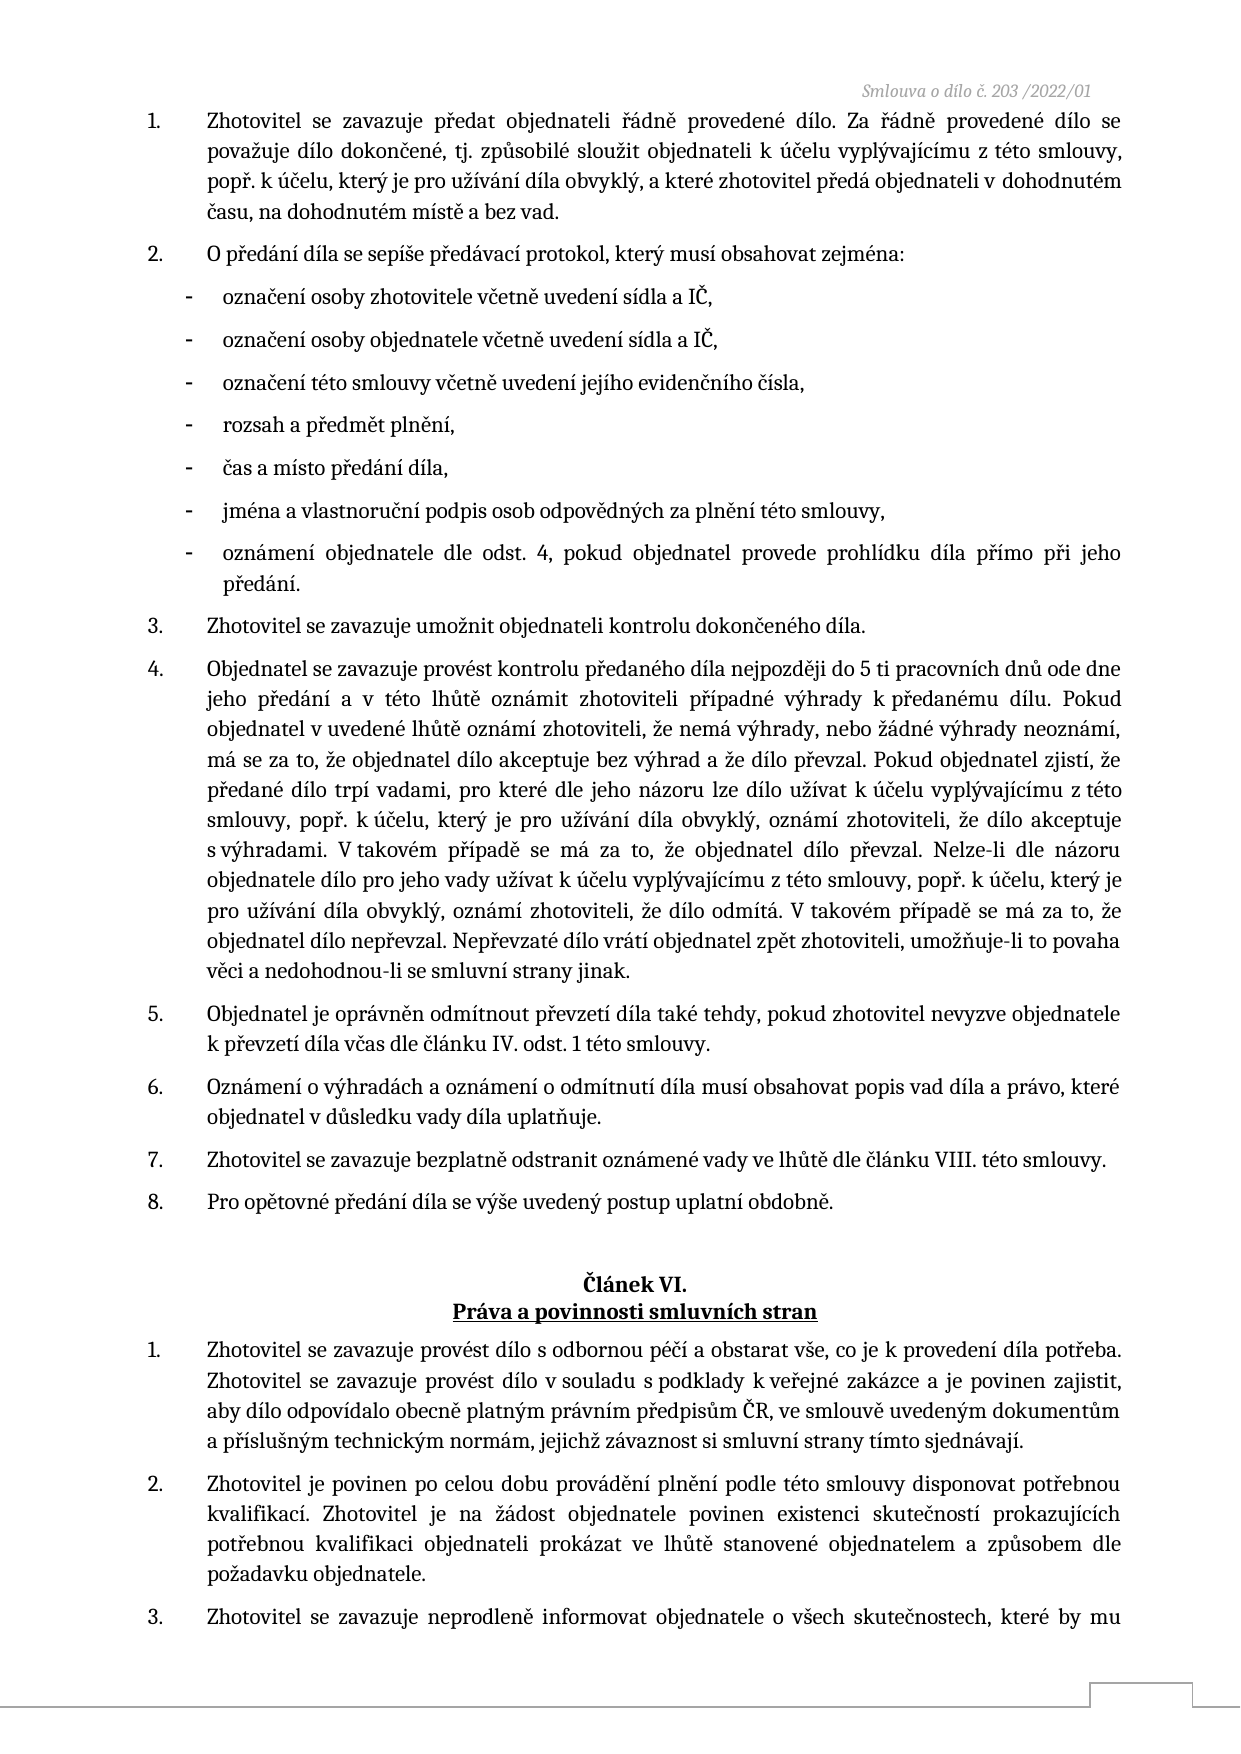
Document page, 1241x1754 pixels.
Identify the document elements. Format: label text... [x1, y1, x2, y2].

list Zhotovitel se zavazuje bezplatně odstranit oznámené vady ve lhůtě dle článku VIII. této smlouvy. [148, 1146, 1122, 1173]
list čas a místo předání díla, [185, 455, 1122, 481]
list Objednatel je oprávněn odmítnout převzetí díla také tehdy, pokud zhotovitel nevyzve objednatele k převzetí díla včas dle článku IV. odst. 1 této smlouvy. [148, 1001, 1122, 1057]
list Zhotovitel se zavazuje umožnit objednateli kontrolu dokončeného díla. [148, 613, 1122, 639]
list označení osoby objednatele včetně uvedení sídla a IČ, [185, 327, 1122, 353]
text Práva a povinnosti smluvních stran [148, 1298, 1122, 1325]
list oznámení objednatele dle odst. 4, pokud objednatel provede prohlídku díla přímo při jeho předání. [185, 540, 1122, 597]
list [148, 1604, 1122, 1630]
list Zhotovitel se zavazuje předat objednateli řádně provedené dílo. Za řádně provedené dílo se považuje dílo dokončené, tj. způsobilé sloužit objednateli k účelu vyplývajícímu z této smlouvy, popř. k účelu, který je pro užívání díla obvyklý, a které zhotovitel předá objednateli v dohodnutém času, na dohodnutém místě a bez vad. [148, 108, 1122, 225]
list Zhotovitel se zavazuje provést dílo s odbornou péčí a obstarat vše, co je k provedení díla potřeba. Zhotovitel se zavazuje provést dílo v souladu s podklady k veřejné zakázce a je povinen zajistit, aby dílo odpovídalo obecně platným právním předpisům ČR, ve smlouvě uvedeným dokumentům a příslušným technickým normám, jejichž závaznost si smluvní strany tímto sjednávají. [148, 1337, 1122, 1454]
list Oznámení o výhradách a oznámení o odmítnutí díla musí obsahovat popis vad díla a právo, které objednatel v důsledku vady díla uplatňuje. [148, 1073, 1122, 1130]
text Článek VI. [148, 1272, 1122, 1298]
list jména a vlastnoruční podpis osob odpovědných za plnění této smlouvy, [185, 497, 1122, 524]
list Zhotovitel je povinen po celou dobu provádění plnění podle této smlouvy disponovat potřebnou kvalifikací. Zhotovitel je na žádost objednatele povinen existenci skutečností prokazujících potřebnou kvalifikaci objednateli prokázat ve lhůtě stanovené objednatelem a způsobem dle požadavku objednatele. [148, 1471, 1122, 1588]
list označení osoby zhotovitele včetně uvedení sídla a IČ, [185, 284, 1122, 310]
list označení této smlouvy včetně uvedení jejího evidenčního čísla, [185, 369, 1122, 396]
list O předání díla se sepíše předávací protokol, který musí obsahovat zejména: [148, 241, 1122, 268]
list Pro opětovné předání díla se výše uvedený postup uplatní obdobně. [148, 1189, 1122, 1216]
list Objednatel se zavazuje provést kontrolu předaného díla nejpozději do 5 ti pracovních dnů ode dne jeho předání a v této lhůtě oznámit zhotoviteli případné výhrady k předanému dílu. Pokud objednatel v uvedené lhůtě oznámí zhotoviteli, že nemá výhrady, nebo žádné výhrady neoznámí, má se za to, že objednatel dílo akceptuje bez výhrad a že dílo převzal. Pokud objednatel zjistí, že předané dílo trpí vadami, pro které dle jeho názoru lze dílo užívat k účelu vyplývajícímu z této smlouvy, popř. k účelu, který je pro užívání díla obvyklý, oznámí zhotoviteli, že dílo akceptuje s výhradami. V takovém případě se má za to, že objednatel dílo převzal. Nelze-li dle názoru objednatele dílo pro jeho vady užívat k účelu vyplývajícímu z této smlouvy, popř. k účelu, který je pro užívání díla obvyklý, oznámí zhotoviteli, že dílo odmítá. V takovém případě se má za to, že objednatel dílo nepřevzal. Nepřevzaté dílo vrátí objednatel zpět zhotoviteli, umožňuje-li to povaha věci a nedohodnou-li se smluvní strany jinak. [148, 656, 1122, 984]
list rozsah a předmět plnění, [185, 412, 1122, 438]
